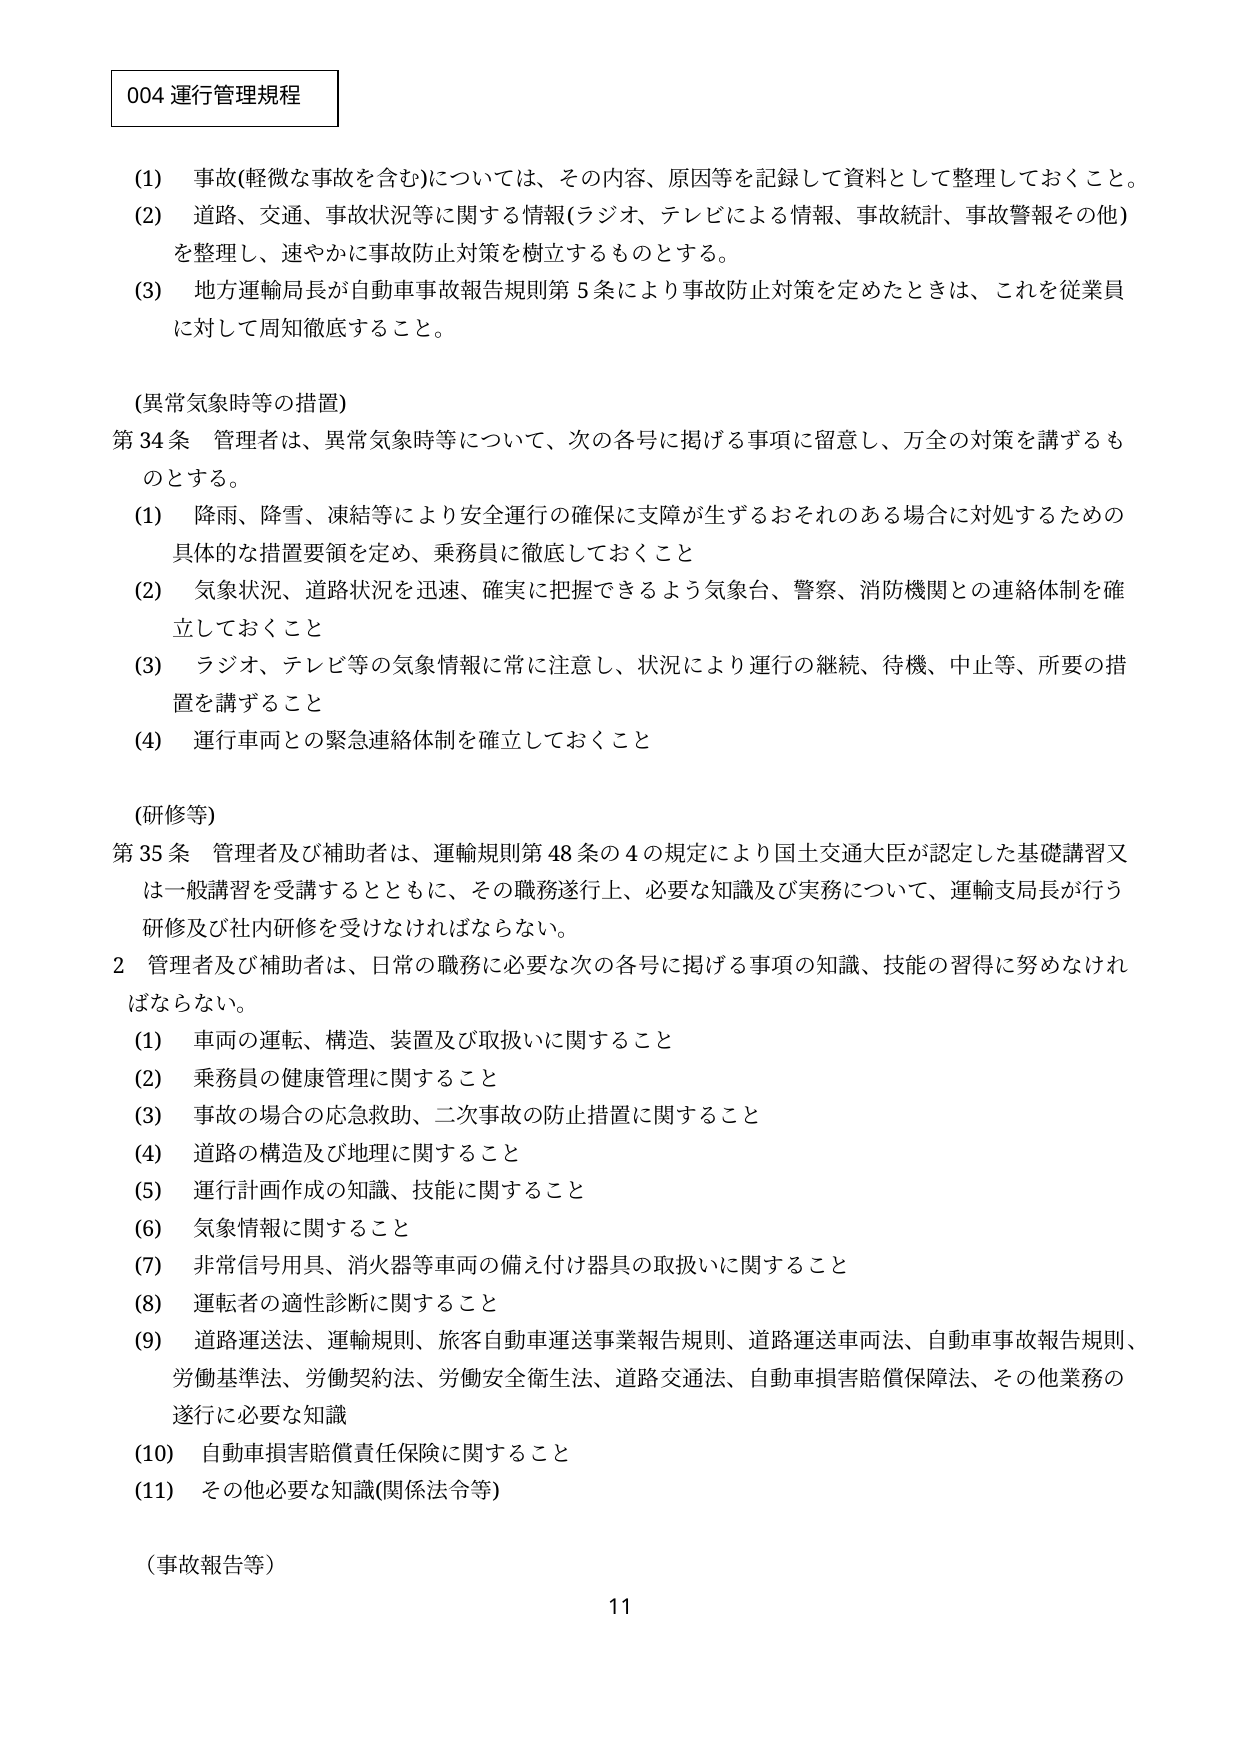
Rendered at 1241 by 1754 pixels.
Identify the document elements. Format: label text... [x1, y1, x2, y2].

list 気象情報に関すること [134, 1208, 1128, 1246]
list 道路、交通、事故状況等に関する情報(ラジオ、テレビによる情報、事故統計、事故警報その他)を整理し、速やかに事故防止対策を樹立するものとする。 [134, 196, 1128, 271]
list その他必要な知識(関係法令等) [134, 1471, 1128, 1508]
list 乗務員の健康管理に関すること [134, 1058, 1128, 1096]
list 運行車両との緊急連絡体制を確立しておくこと [134, 721, 1128, 758]
list 降雨、降雪、凍結等により安全運行の確保に支障が生ずるおそれのある場合に対処するための具体的な措置要領を定め、乗務員に徹底しておくこと [134, 496, 1128, 571]
list 非常信号用具、消火器等車両の備え付け器具の取扱いに関すること [134, 1246, 1128, 1283]
text 第34条 管理者は、異常気象時等について、次の各号に掲げる事項に留意し、万全の対策を講ずるものとする。 [112, 421, 1128, 496]
list 事故(軽微な事故を含む)については、その内容、原因等を記録して資料として整理しておくこと。 [134, 158, 1128, 196]
list 地方運輸局長が自動車事故報告規則第5条により事故防止対策を定めたときは、これを従業員に対して周知徹底すること。 [134, 271, 1128, 346]
list 道路の構造及び地理に関すること [134, 1133, 1128, 1171]
list 気象状況、道路状況を迅速、確実に把握できるよう気象台、警察、消防機関との連絡体制を確立しておくこと [134, 571, 1128, 646]
list 道路運送法、運輸規則、旅客自動車運送事業報告規則、道路運送車両法、自動車事故報告規則、労働基準法、労働契約法、労働安全衛生法、道路交通法、自動車損害賠償保障法、その他業務の遂行に必要な知識 [134, 1321, 1128, 1433]
list 自動車損害賠償責任保険に関すること [134, 1433, 1128, 1471]
text （事故報告等） [134, 1546, 1128, 1583]
list 運転者の適性診断に関すること [134, 1283, 1128, 1321]
list 運行計画作成の知識、技能に関すること [134, 1171, 1128, 1208]
list 車両の運転、構造、装置及び取扱いに関すること [134, 1021, 1128, 1058]
list ラジオ、テレビ等の気象情報に常に注意し、状況により運行の継続、待機、中止等、所要の措置を講ずること [134, 646, 1128, 721]
text (異常気象時等の措置) [112, 383, 1128, 421]
text 2 管理者及び補助者は、日常の職務に必要な次の各号に掲げる事項の知識、技能の習得に努めなければならない。 [112, 946, 1128, 1021]
text 第35条 管理者及び補助者は、運輸規則第48条の4の規定により国土交通大臣が認定した基礎講習又は一般講習を受講するとともに、その職務遂行上、必要な知識及び実務について、運輸支局長が行う研修及び社内研修を受けなければならない。 [112, 833, 1128, 946]
list 事故の場合の応急救助、二次事故の防止措置に関すること [134, 1096, 1128, 1133]
text (研修等) [112, 796, 1128, 833]
